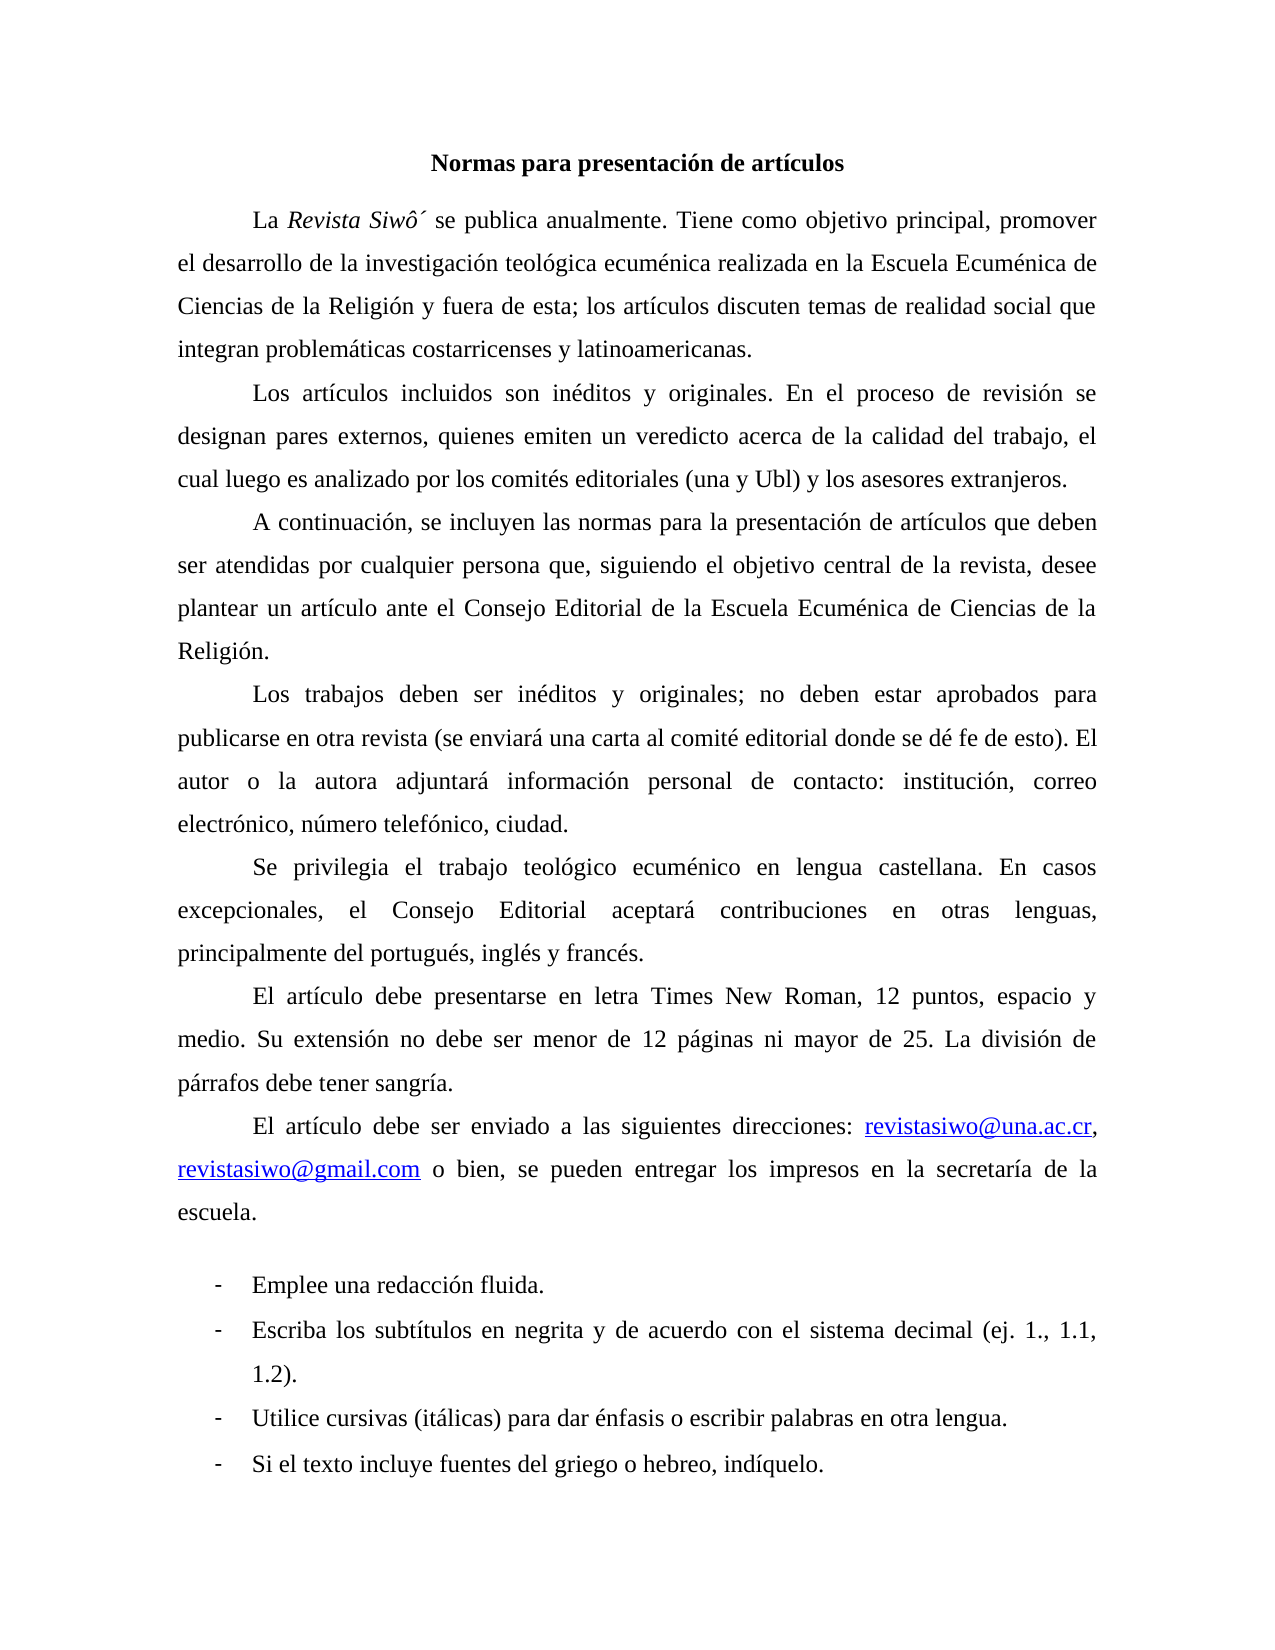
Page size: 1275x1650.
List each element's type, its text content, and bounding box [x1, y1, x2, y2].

list Utilice cursivas (itálicas) para dar énfasis o escribir palabras en otra lengua. [214, 1403, 1098, 1433]
text Los artículos incluidos son inéditos y originales. En el proceso de revisión se designan pares externos, quienes emiten un veredicto acerca de la calidad del trabajo, el cual luego es analizado por los comités editoriales (una y Ubl) y los asesores extranjeros. [177, 378, 1098, 493]
text A continuación, se incluyen las normas para la presentación de artículos que deben ser atendidas por cualquier persona que, siguiendo el objetivo central de la revista, desee plantear un artículo ante el Consejo Editorial de la Escuela Ecuménica de Ciencias de la Religión. [177, 507, 1098, 665]
list Si el texto incluye fuentes del griego o hebreo, indíquelo. [214, 1448, 1098, 1479]
text Normas para presentación de artículos [177, 148, 1098, 176]
text La Revista Siwô´ se publica anualmente. Tiene como objetivo principal, promover el desarrollo de la investigación teológica ecuménica realizada en la Escuela Ecuménica de Ciencias de la Religión y fuera de esta; los artículos discuten temas de realidad social que integran problemáticas costarricenses y latinoamericanas. [177, 205, 1098, 363]
list Emplee una redacción fluida. [214, 1269, 1098, 1299]
text Los trabajos deben ser inéditos y originales; no deben estar aprobados para publicarse en otra revista (se enviará una carta al comité editorial donde se dé fe de esto). El autor o la autora adjuntará información personal de contacto: institución, correo electrónico, número telefónico, ciudad. [177, 679, 1098, 838]
text El artículo debe ser enviado a las siguientes direcciones: revistasiwo@una.ac.cr, revistasiwo@gmail.com o bien, se pueden entregar los impresos en la secretaría de la escuela. [177, 1111, 1098, 1226]
text Se privilegia el trabajo teológico ecuménico en lengua castellana. En casos excepcionales, el Consejo Editorial aceptará contribuciones en otras lenguas, principalmente del portugués, inglés y francés. [177, 852, 1098, 967]
list Escriba los subtítulos en negrita y de acuerdo con el sistema decimal (ej. 1., 1.1, 1.2). [214, 1314, 1098, 1388]
text El artículo debe presentarse en letra Times New Roman, 12 puntos, espacio y medio. Su extensión no debe ser menor de 12 páginas ni mayor de 25. La división de párrafos debe tener sangría. [177, 981, 1098, 1096]
